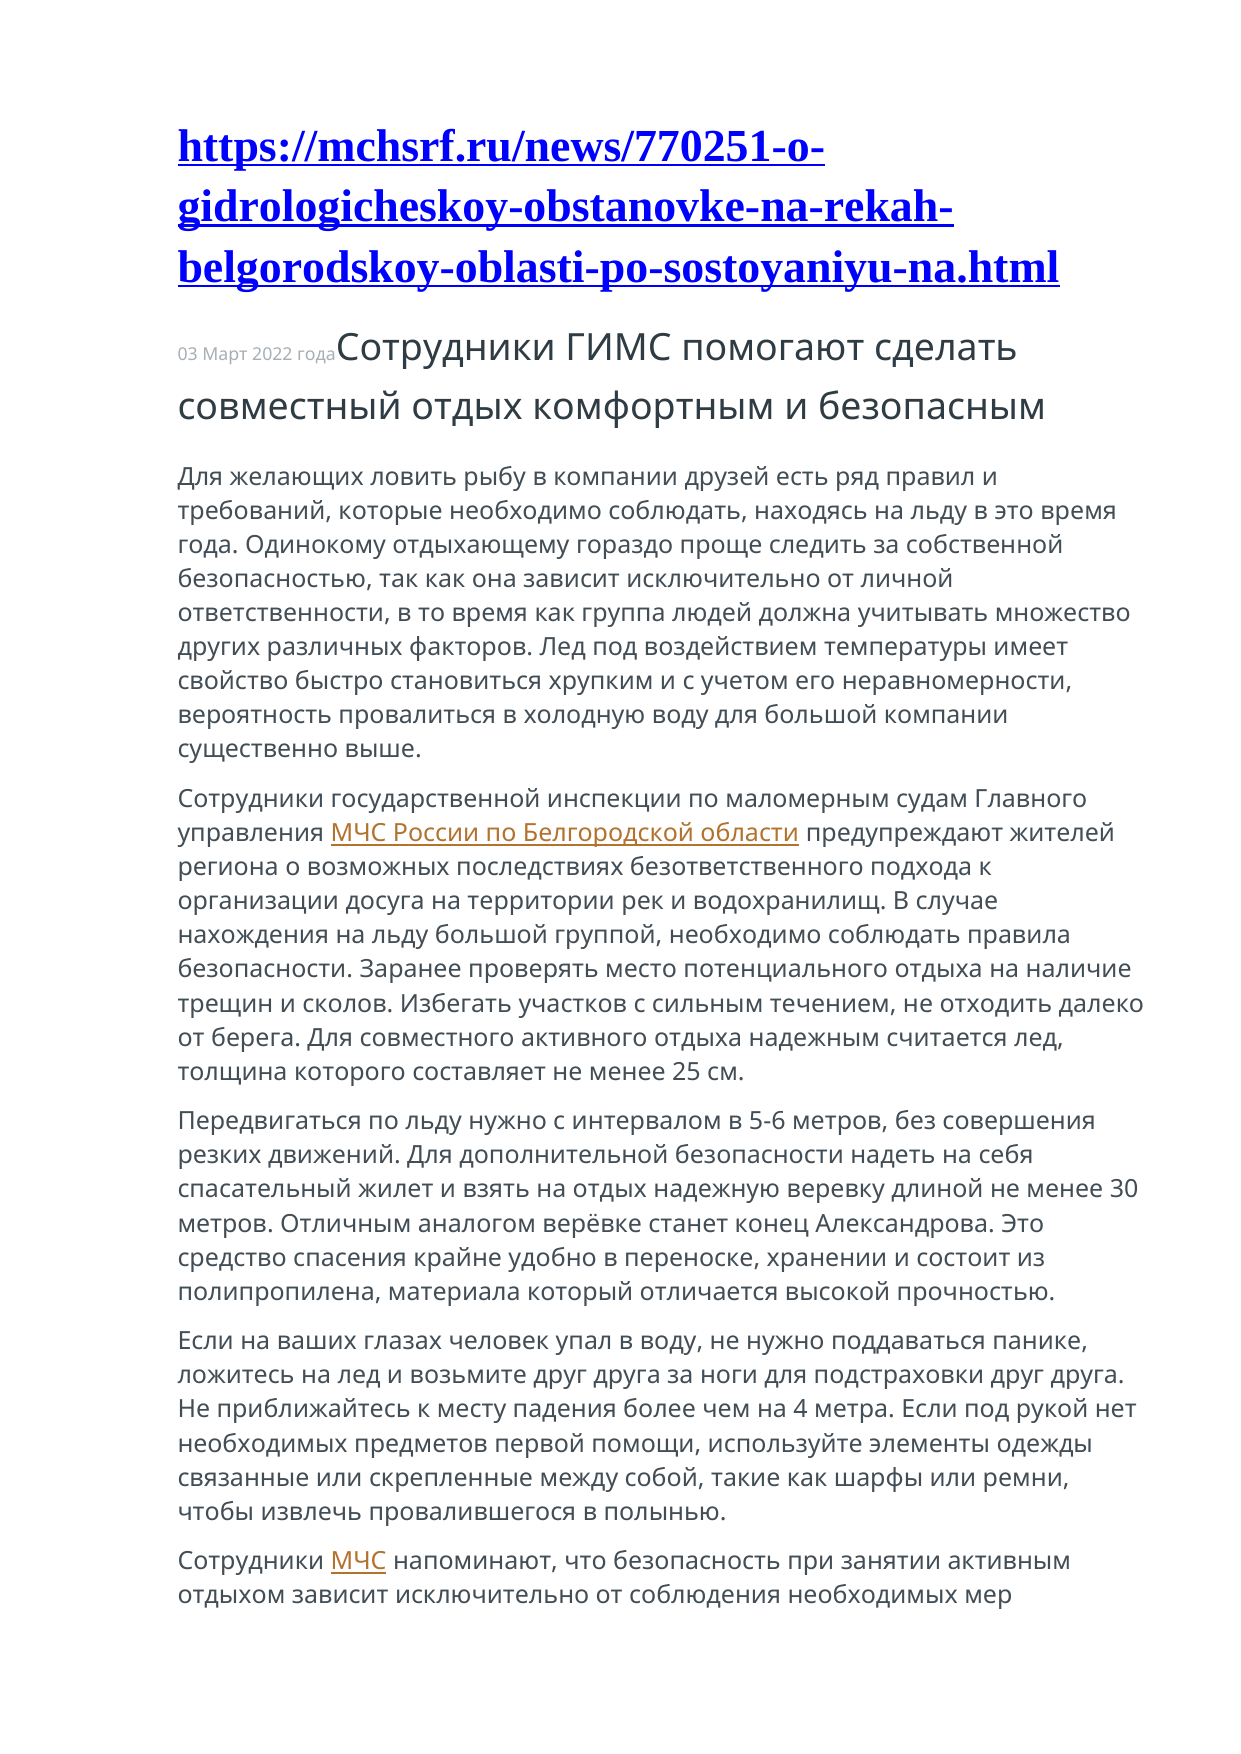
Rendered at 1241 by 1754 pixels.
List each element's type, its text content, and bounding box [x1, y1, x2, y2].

text 03 Март 2022 годаСотрудники ГИМС помогают сделать совместный отдых комфортным и безопасным [177, 321, 1152, 430]
text https://mchsrf.ru/news/770251-o-gidrologicheskoy-obstanovke-na-rekah-belgorodskoy-oblasti-po-sostoyaniyu-na.html [177, 118, 1152, 292]
text Передвигаться по льду нужно с интервалом в 5-6 метров, без совершения резких движений. Для дополнительной безопасности надеть на себя спасательный жилет и взять на отдых надежную веревку длиной не менее 30 метров. Отличным аналогом верёвке станет конец Александрова. Это средство спасения крайне удобно в переноске, хранении и состоит из полипропилена, материала который отличается высокой прочностью. [177, 1103, 1152, 1307]
text Если на ваших глазах человек упал в воду, не нужно поддаваться панике, ложитесь на лед и возьмите друг друга за ноги для подстраховки друг друга. Не приближайтесь к месту падения более чем на 4 метра. Если под рукой нет необходимых предметов первой помощи, используйте элементы одежды связанные или скрепленные между собой, такие как шарфы или ремни, чтобы извлечь провалившегося в полынью. [177, 1323, 1152, 1527]
text Для желающих ловить рыбу в компании друзей есть ряд правил и требований, которые необходимо соблюдать, находясь на льду в это время года. Одинокому отдыхающему гораздо проще следить за собственной безопасностью, так как она зависит исключительно от личной ответственности, в то время как группа людей должна учитывать множество других различных факторов. Лед под воздействием температуры имеет свойство быстро становиться хрупким и с учетом его неравномерности, вероятность провалиться в холодную воду для большой компании существенно выше. [177, 459, 1152, 765]
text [177, 1543, 1152, 1611]
text Сотрудники государственной инспекции по маломерным судам Главного управления МЧС России по Белгородской области предупреждают жителей региона о возможных последствиях безответственного подхода к организации досуга на территории рек и водохранилищ. В случае нахождения на льду большой группой, необходимо соблюдать правила безопасности. Заранее проверять место потенциального отдыха на наличие трещин и сколов. Избегать участков с сильным течением, не отходить далеко от берега. Для совместного активного отдыха надежным считается лед, толщина которого составляет не менее 25 см. [177, 781, 1152, 1087]
